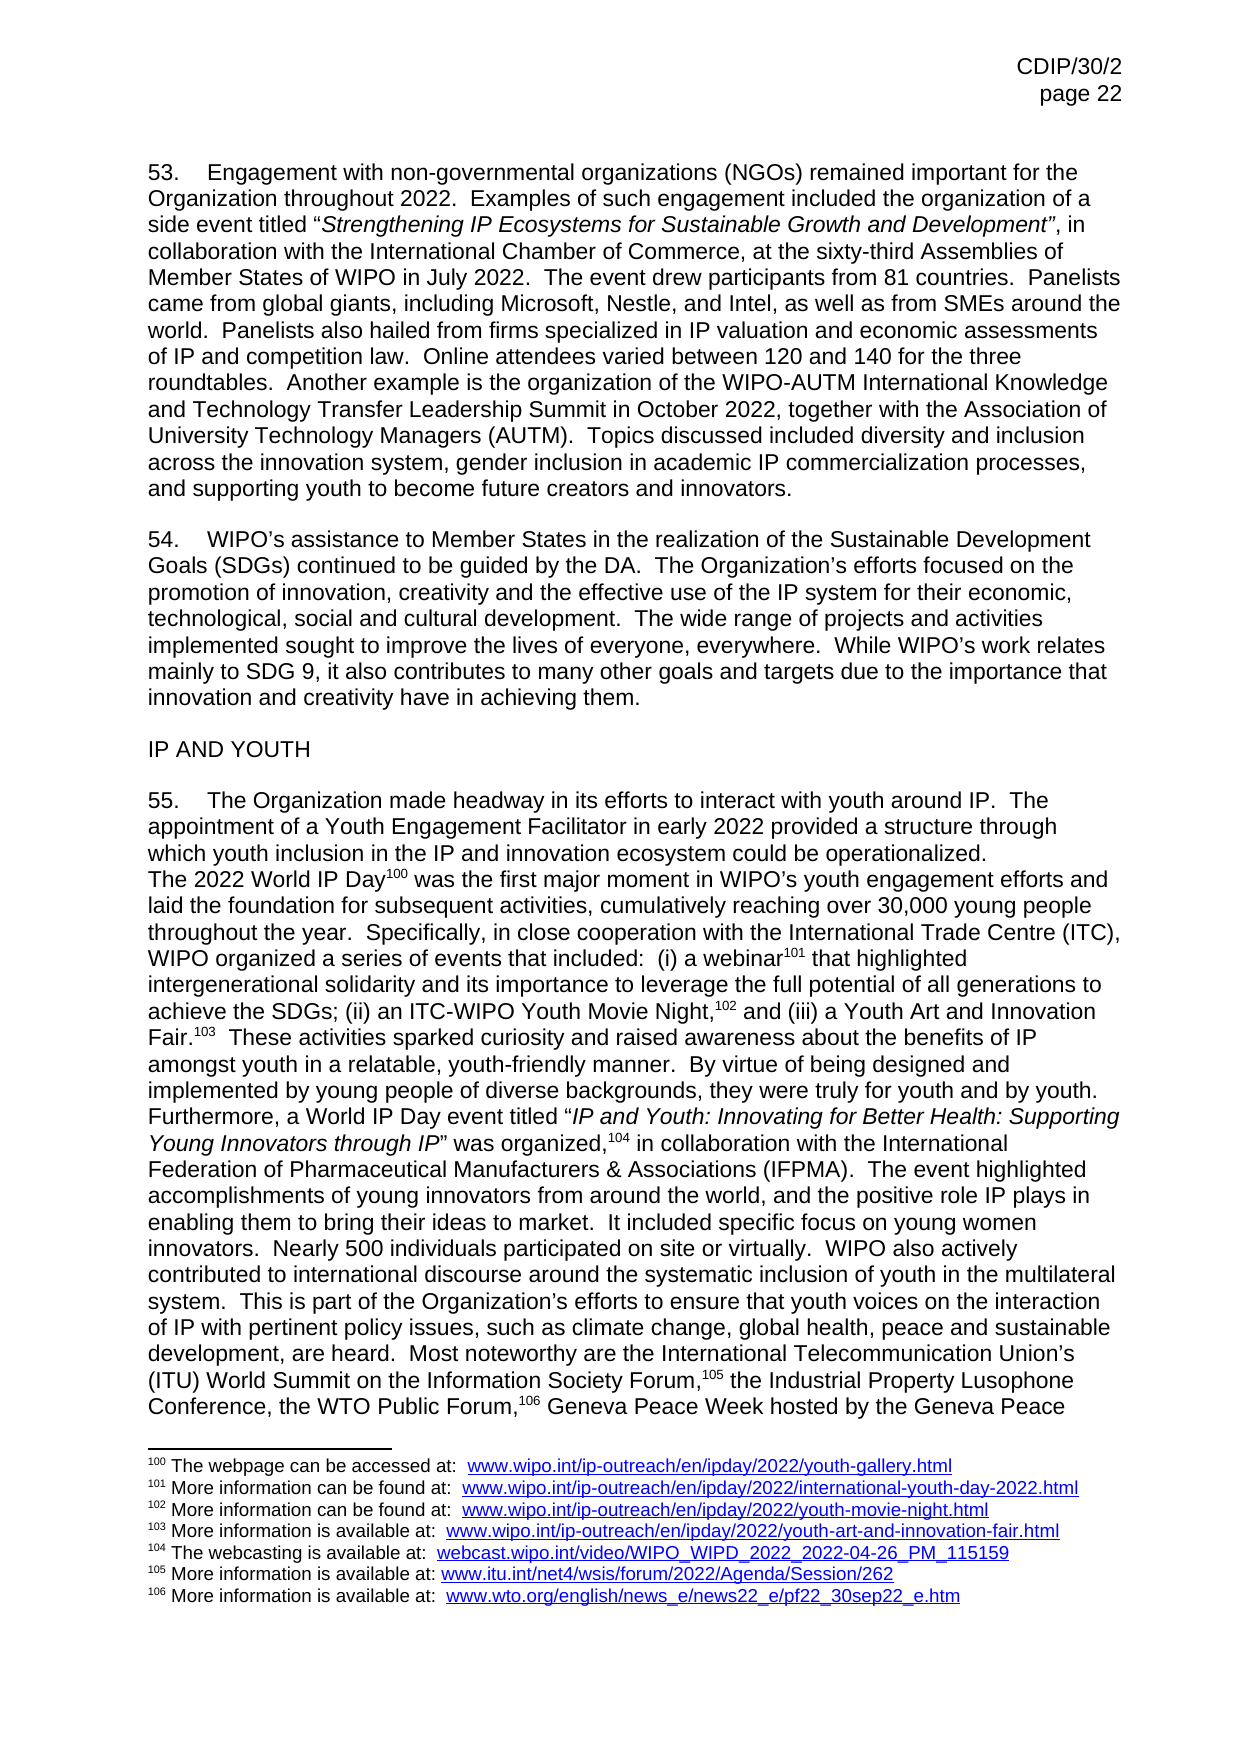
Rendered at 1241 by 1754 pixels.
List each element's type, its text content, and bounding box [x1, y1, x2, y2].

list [148, 787, 1122, 1419]
list Engagement with non-governmental organizations (NGOs) remained important for the Organization throughout 2022. Examples of such engagement included the organization of a side event titled “Strengthening IP Ecosystems for Sustainable Growth and Development”, in collaboration with the International Chamber of Commerce, at the sixty-third Assemblies of Member States of WIPO in July 2022. The event drew participants from 81 countries. Panelists came from global giants, including Microsoft, Nestle, and Intel, as well as from SMEs around the world. Panelists also hailed from firms specialized in IP valuation and economic assessments of IP and competition law. Online attendees varied between 120 and 140 for the three roundtables. Another example is the organization of the WIPO-AUTM International Knowledge and Technology Transfer Leadership Summit in October 2022, together with the Association of University Technology Managers (AUTM). Topics discussed included diversity and inclusion across the innovation system, gender inclusion in academic IP commercialization processes, and supporting youth to become future creators and innovators. [148, 158, 1122, 501]
list WIPO’s assistance to Member States in the realization of the Sustainable Development Goals (SDGs) continued to be guided by the DA. The Organization’s efforts focused on the promotion of innovation, creativity and the effective use of the IP system for their economic, technological, social and cultural development. The wide range of projects and activities implemented sought to improve the lives of everyone, everywhere. While WIPO’s work relates mainly to SDG 9, it also contributes to many other goals and targets due to the importance that innovation and creativity have in achieving them. [148, 526, 1122, 711]
subtitle IP and Youth [148, 736, 1122, 762]
